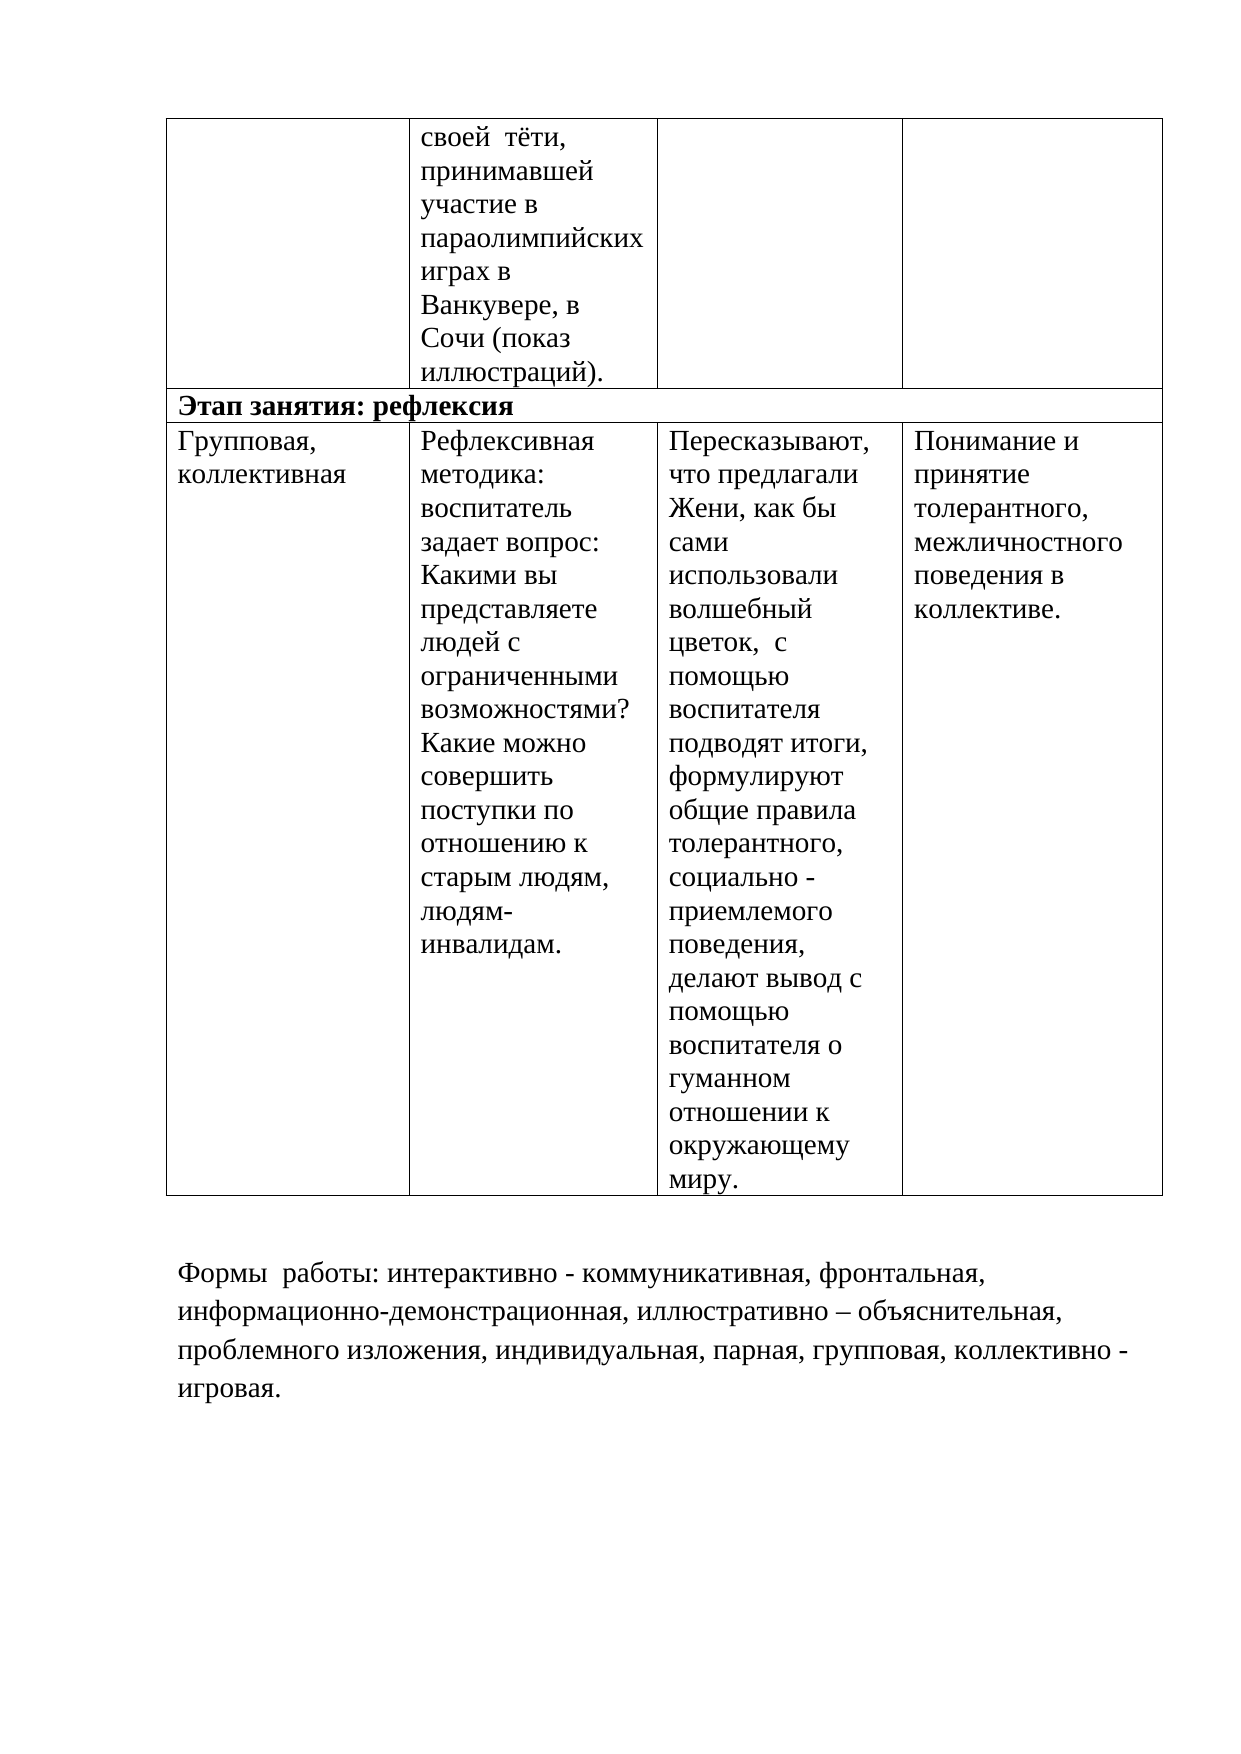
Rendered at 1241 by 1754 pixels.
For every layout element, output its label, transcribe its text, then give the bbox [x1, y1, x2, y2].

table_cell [903, 119, 1162, 387]
table_cell Пересказывают, что предлагали Жени, как бы сами использовали волшебный цветок, с помощью воспитателя подводят итоги, формулируют общие правила толерантного, социально - приемлемого поведения, делают вывод с помощью воспитателя о гуманном отношении к окружающему миру. [658, 423, 902, 1194]
table_cell Групповая, коллективная [167, 423, 409, 1194]
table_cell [410, 119, 657, 387]
table_cell Этап занятия: рефлексия [167, 389, 1162, 422]
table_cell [658, 119, 902, 387]
table_cell Понимание и принятие толерантного, межличностного поведения в коллективе. [903, 423, 1162, 1194]
table_cell Рефлексивная методика: воспитатель задает вопрос: Какими вы представляете людей с ограниченными возможностями? Какие можно совершить поступки по отношению к старым людям, людям-инвалидам. [410, 423, 657, 1194]
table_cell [167, 119, 409, 387]
text Формы работы: интерактивно - коммуникативная, фронтальная, информационно-демонстрационная, иллюстративно – объяснительная, проблемного изложения, индивидуальная, парная, групповая, коллективно - игровая. [177, 1255, 1152, 1404]
